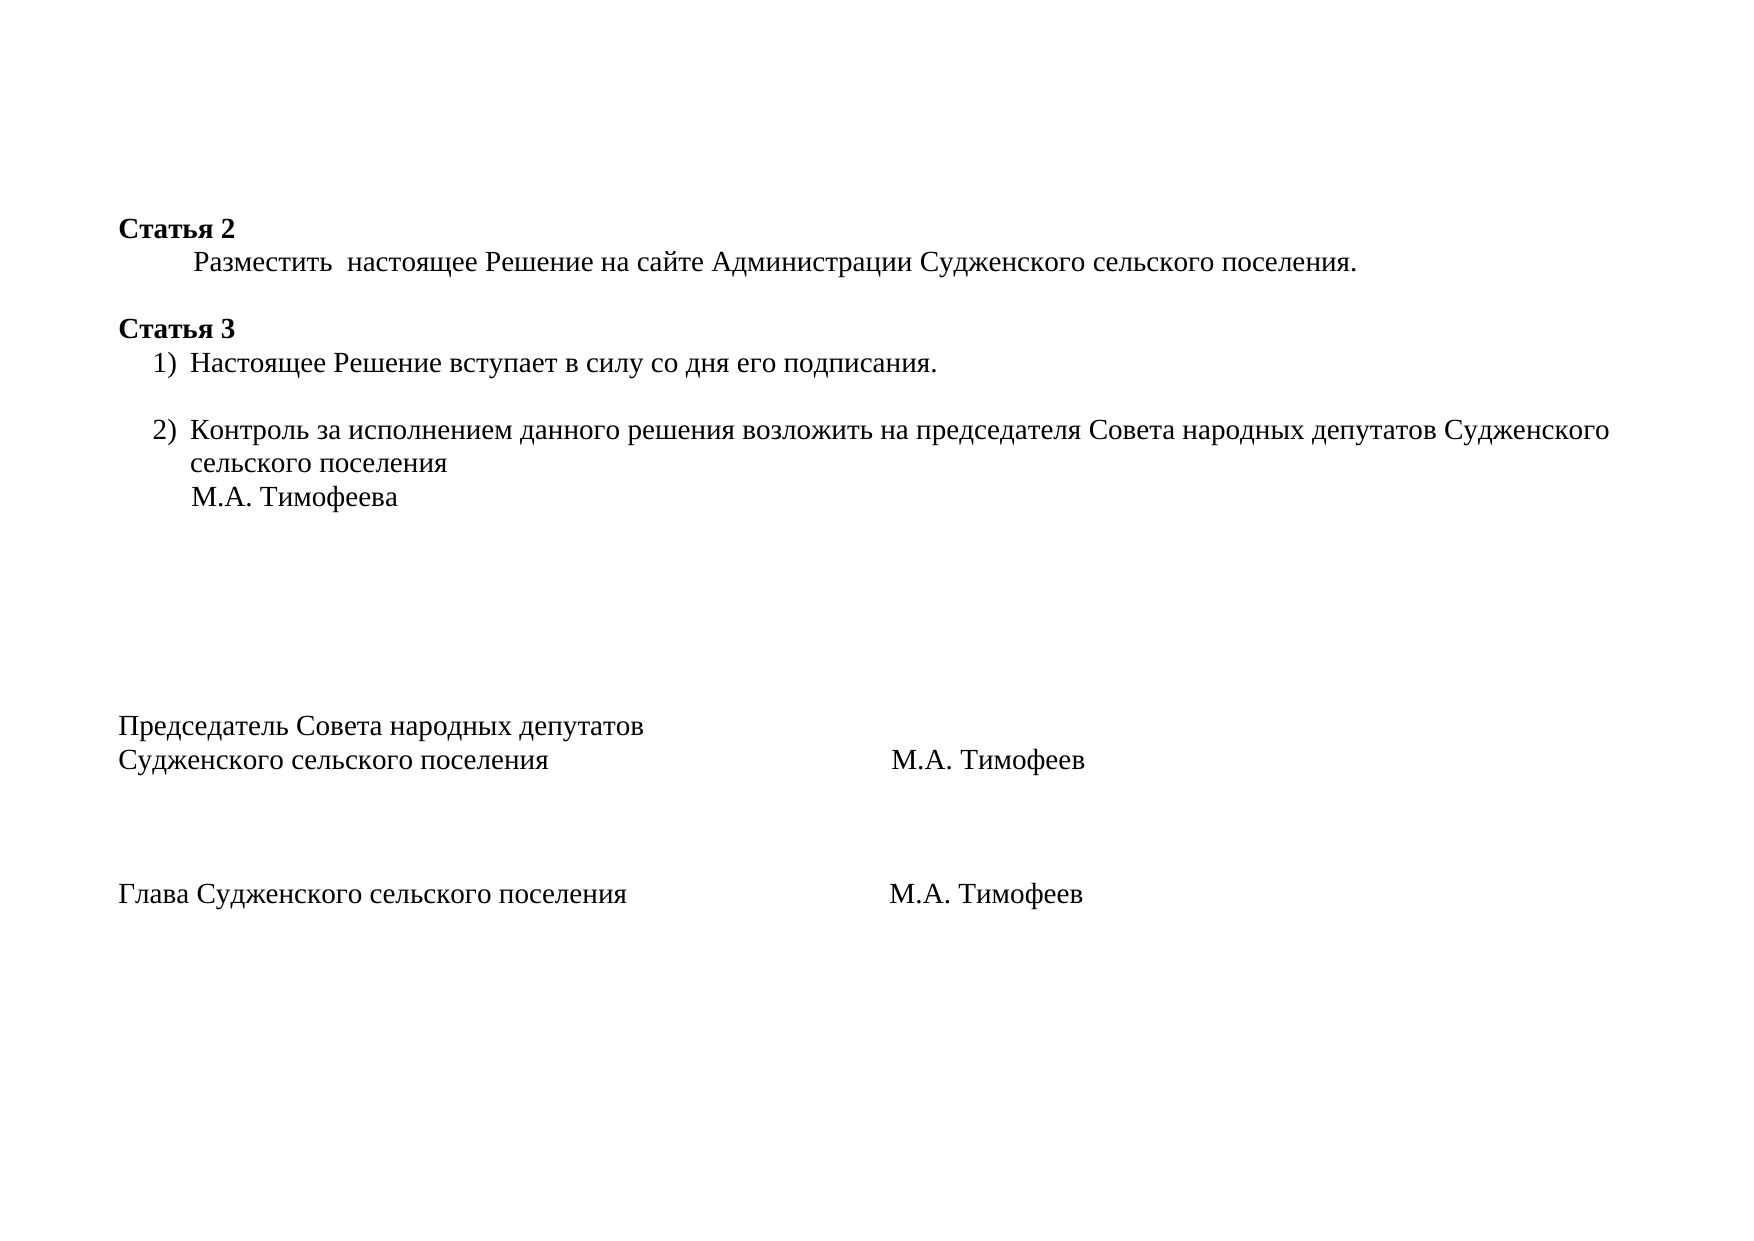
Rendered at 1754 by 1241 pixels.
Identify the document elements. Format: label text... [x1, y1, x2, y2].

text Разместить настоящее Решение на сайте Администрации Судженского сельского поселения. [193, 244, 1636, 278]
text Судженского сельского поселения М.А. Тимофеев [118, 742, 1636, 775]
text Статья 2 [118, 211, 1636, 244]
text Председатель Совета народных депутатов [118, 708, 1636, 742]
text М.А. Тимофеева [118, 479, 1636, 513]
list Контроль за исполнением данного решения возложить на председателя Совета народных депутатов Судженского сельского поселения [152, 412, 1636, 479]
text Статья 3 [118, 311, 1636, 345]
list Настоящее Решение вступает в силу со дня его подписания. [152, 345, 1636, 378]
text Глава Судженского сельского поселения М.А. Тимофеев [118, 876, 1636, 909]
